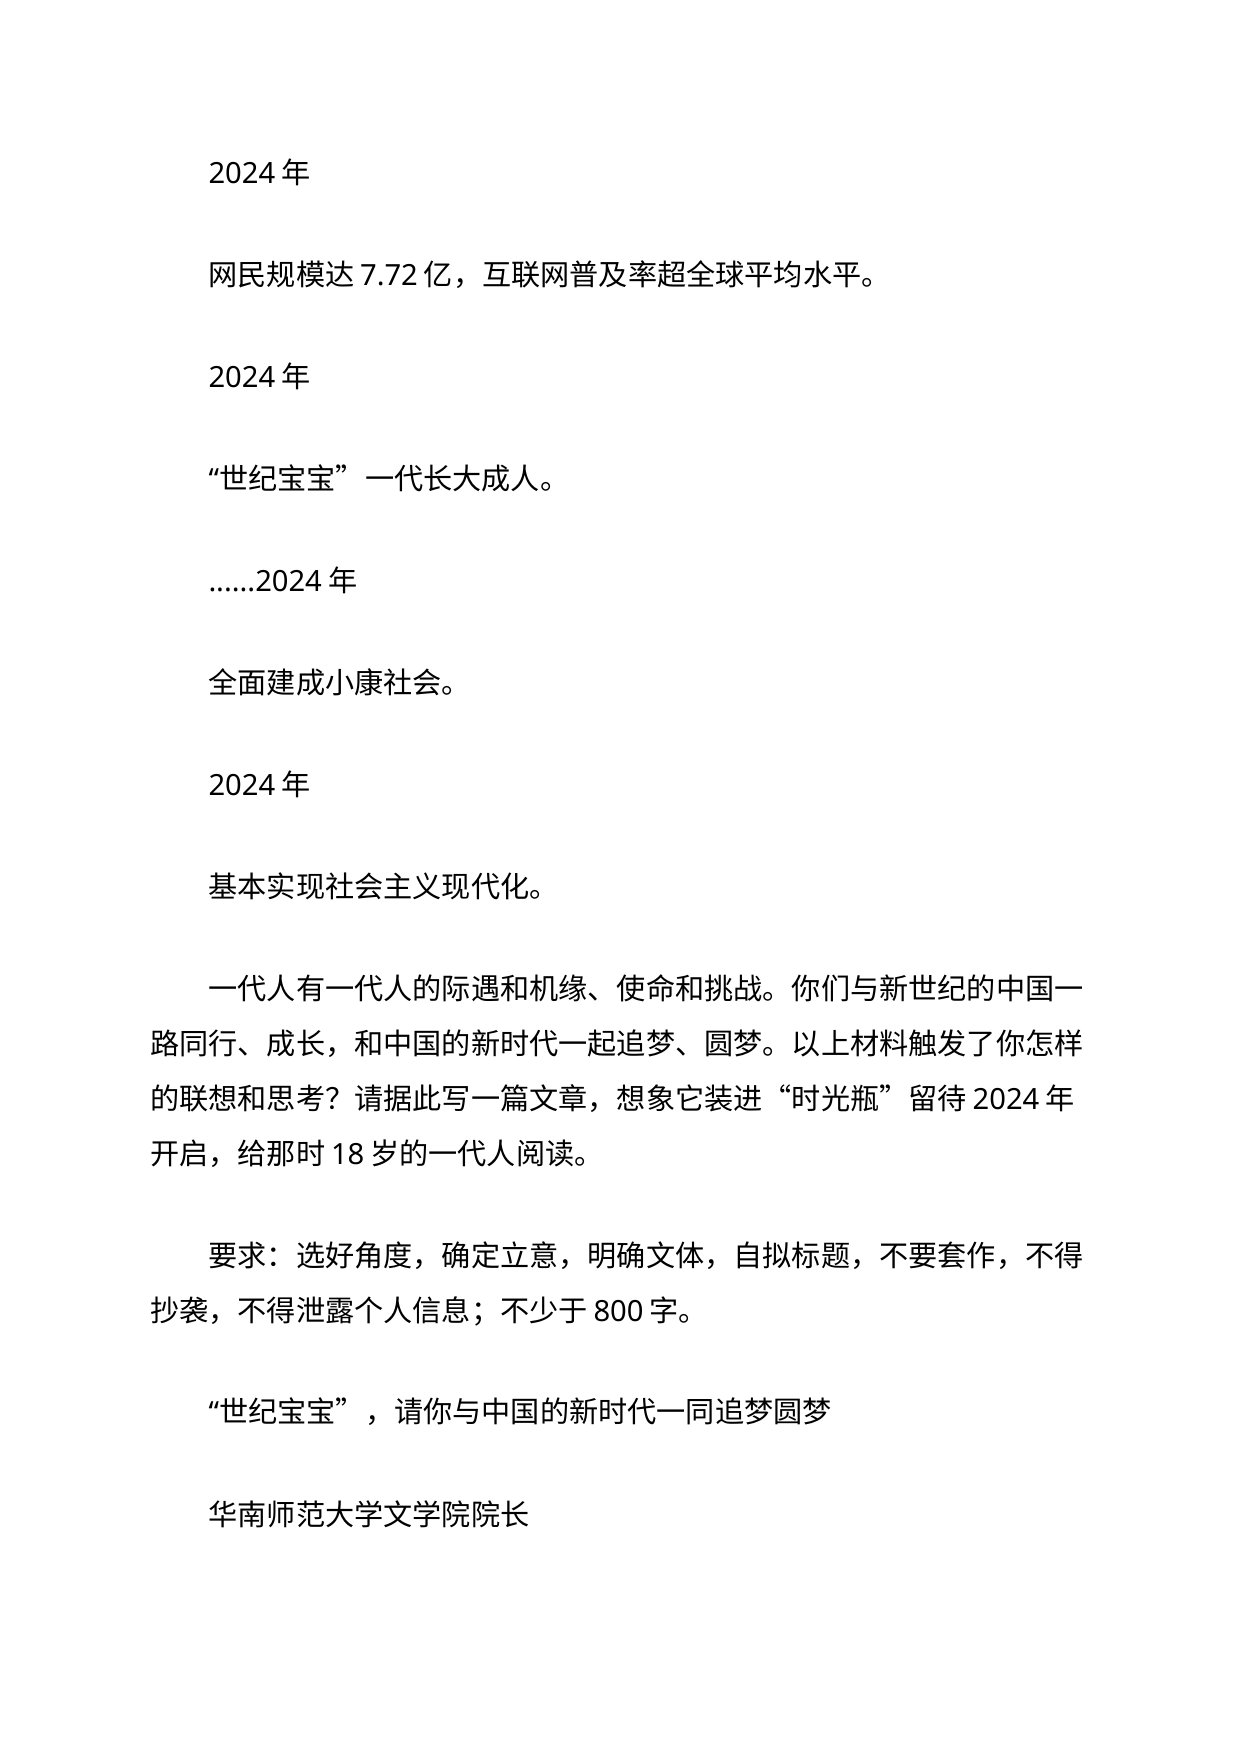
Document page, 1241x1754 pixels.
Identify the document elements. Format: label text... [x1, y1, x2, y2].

text “世纪宝宝”，请你与中国的新时代一同追梦圆梦 [150, 1389, 1090, 1431]
text 华南师范大学文学院院长 [150, 1491, 1090, 1533]
text 网民规模达7.72亿，互联网普及率超全球平均水平。 [150, 252, 1090, 294]
text 2024年 [150, 354, 1090, 396]
text “世纪宝宝”一代长大成人。 [150, 456, 1090, 498]
text 一代人有一代人的际遇和机缘、使命和挑战。你们与新世纪的中国一路同行、成长，和中国的新时代一起追梦、圆梦。以上材料触发了你怎样的联想和思考？请据此写一篇文章，想象它装进“时光瓶”留待2024年开启，给那时18岁的一代人阅读。 [150, 965, 1090, 1173]
text 要求：选好角度，确定立意，明确文体，自拟标题，不要套作，不得抄袭，不得泄露个人信息；不少于800字。 [150, 1232, 1090, 1329]
text 2024年 [150, 150, 1090, 192]
text 2024年 [150, 762, 1090, 804]
text 全面建成小康社会。 [150, 660, 1090, 702]
text ......2024年 [150, 558, 1090, 600]
text 基本实现社会主义现代化。 [150, 864, 1090, 906]
